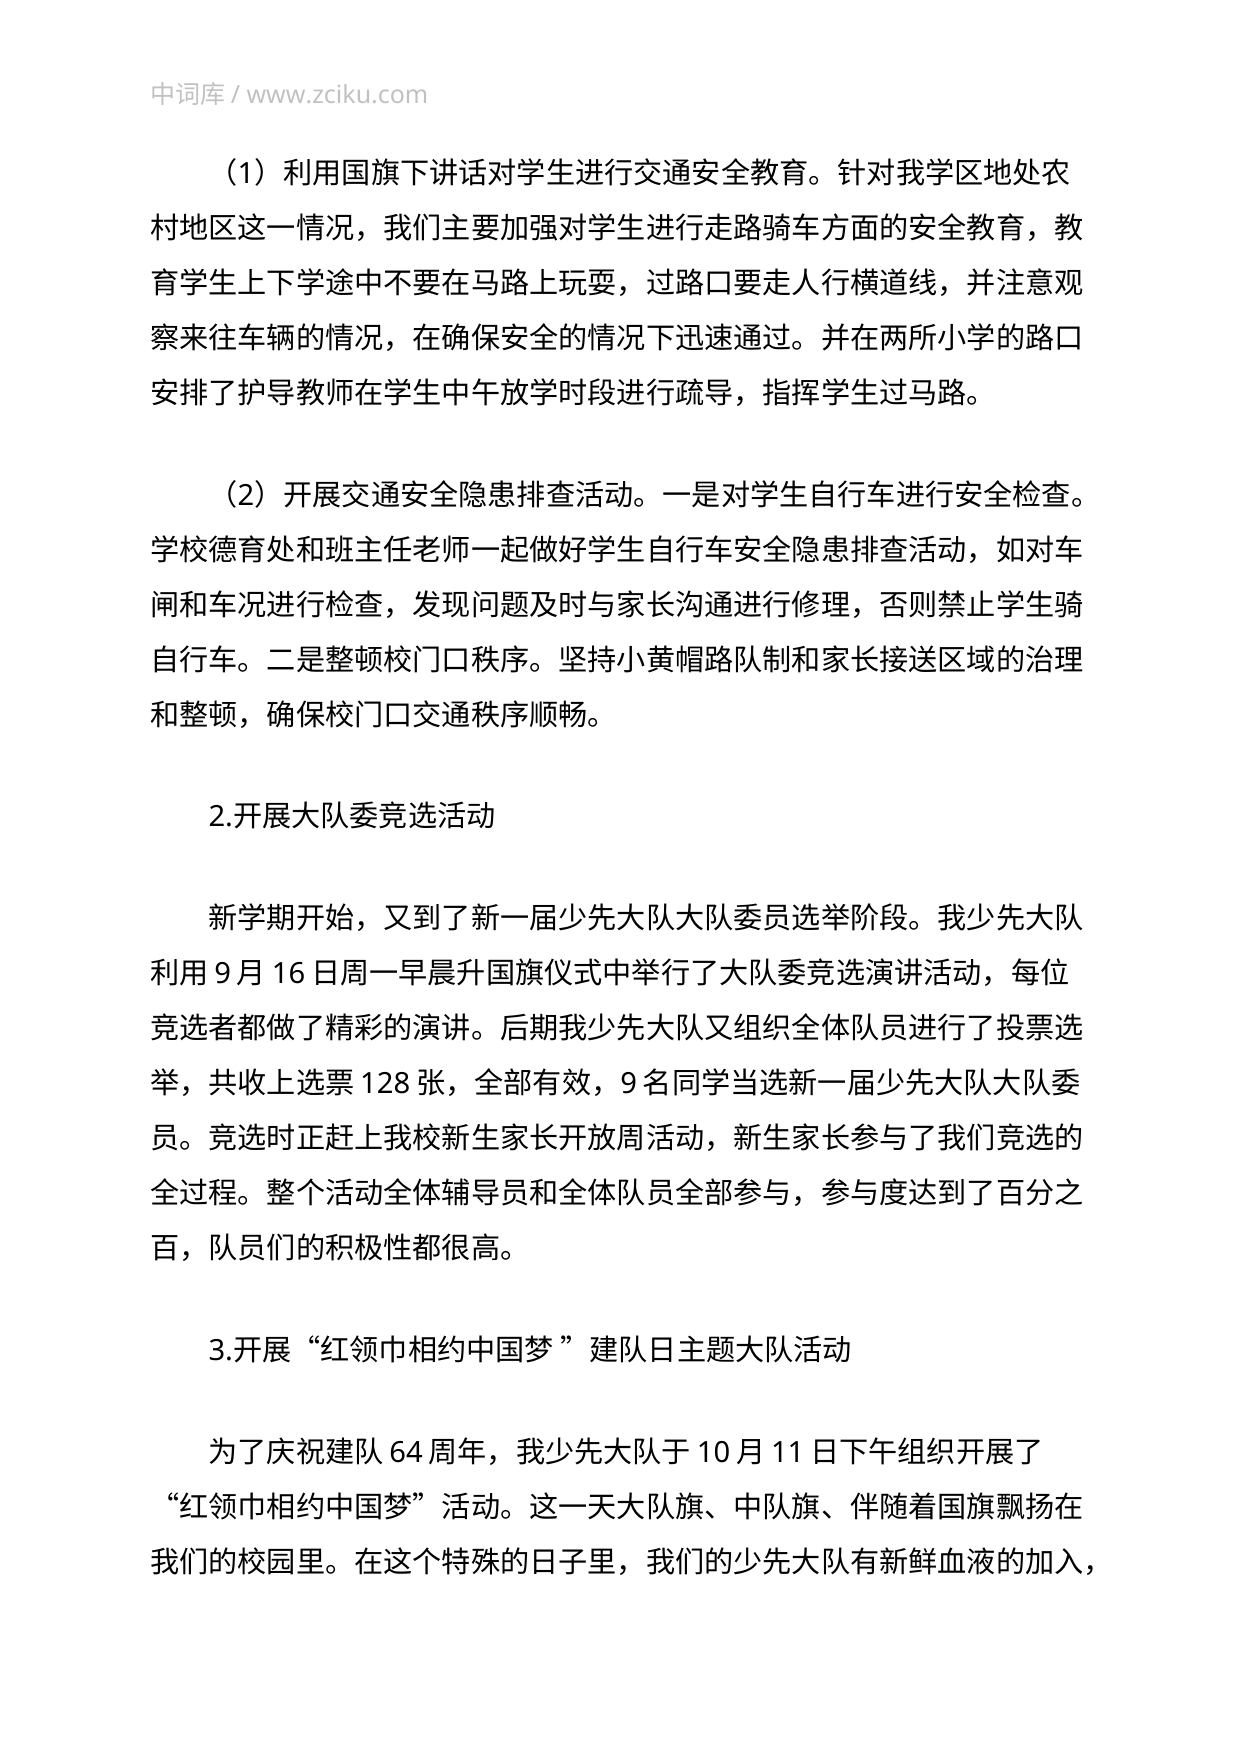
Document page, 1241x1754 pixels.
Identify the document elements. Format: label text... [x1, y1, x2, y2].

text 3.开展“红领巾相约中国梦 ”建队日主题大队活动 [150, 1326, 1090, 1369]
text 新学期开始，又到了新一届少先大队大队委员选举阶段。我少先大队利用9月16日周一早晨升国旗仪式中举行了大队委竞选演讲活动，每位竞选者都做了精彩的演讲。后期我少先大队又组织全体队员进行了投票选举，共收上选票128张，全部有效，9名同学当选新一届少先大队大队委员。竞选时正赶上我校新生家长开放周活动，新生家长参与了我们竞选的全过程。整个活动全体辅导员和全体队员全部参与，参与度达到了百分之百，队员们的积极性都很高。 [150, 895, 1090, 1267]
text （1）利用国旗下讲话对学生进行交通安全教育。针对我学区地处农村地区这一情况，我们主要加强对学生进行走路骑车方面的安全教育，教育学生上下学途中不要在马路上玩耍，过路口要走人行横道线，并注意观察来往车辆的情况，在确保安全的情况下迅速通过。并在两所小学的路口安排了护导教师在学生中午放学时段进行疏导，指挥学生过马路。 [150, 150, 1090, 412]
text 2.开展大队委竞选活动 [150, 793, 1090, 835]
text （2）开展交通安全隐患排查活动。一是对学生自行车进行安全检查。学校德育处和班主任老师一起做好学生自行车安全隐患排查活动，如对车闸和车况进行检查，发现问题及时与家长沟通进行修理，否则禁止学生骑自行车。二是整顿校门口秩序。坚持小黄帽路队制和家长接送区域的治理和整顿，确保校门口交通秩序顺畅。 [150, 471, 1090, 733]
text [150, 1428, 1090, 1580]
